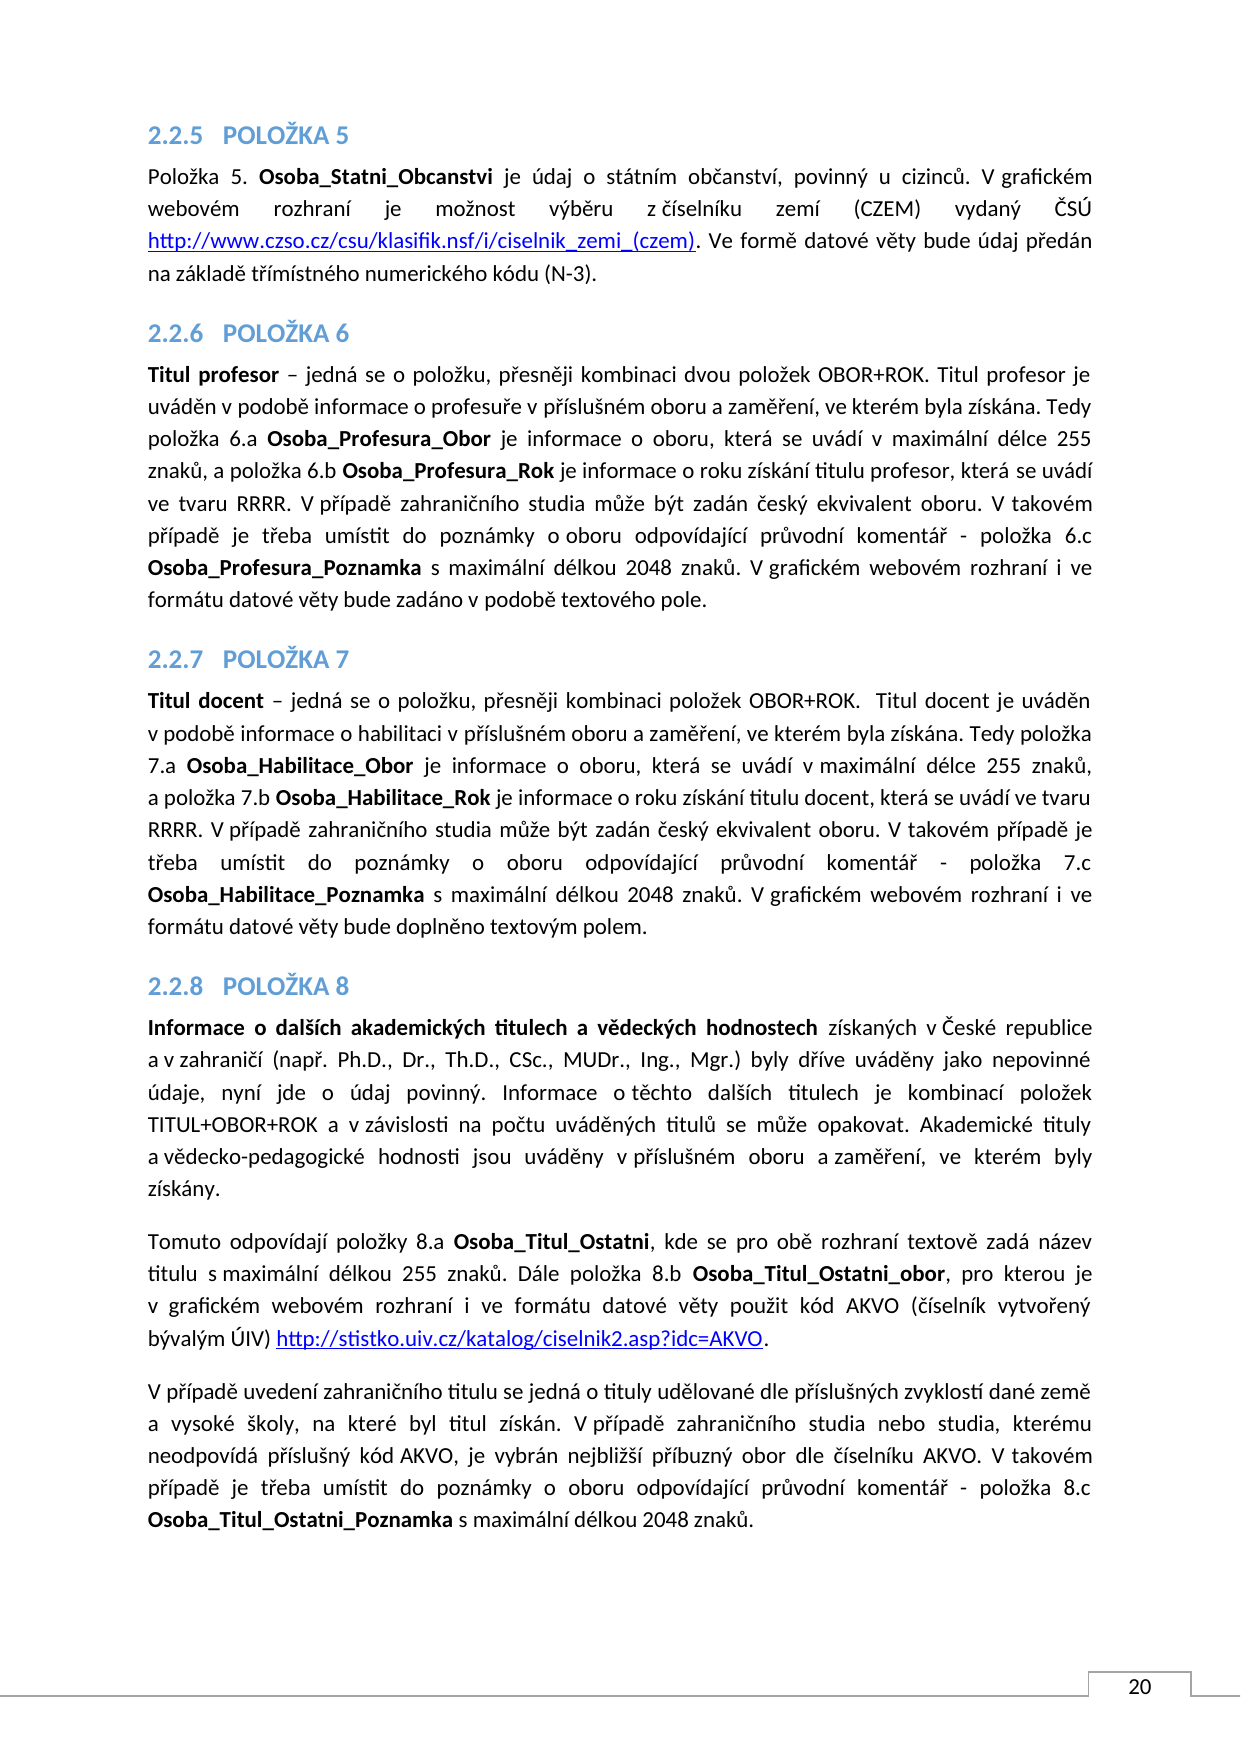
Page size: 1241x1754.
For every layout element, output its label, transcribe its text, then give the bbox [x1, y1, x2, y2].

text Položka 5. Osoba_Statni_Obcanstvi je údaj o státním občanství, povinný u cizinců. V grafickém webovém rozhraní je možnost výběru z číselníku zemí (CZEM) vydaný ČSÚ http://www.czso.cz/csu/klasifik.nsf/i/ciselnik_zemi_(czem). Ve formě datové věty bude údaj předán na základě třímístného numerického kódu (N-3). [148, 162, 1093, 287]
text V případě uvedení zahraničního titulu se jedná o tituly udělované dle příslušných zvyklostí dané země a vysoké školy, na které byl titul získán. V případě zahraničního studia nebo studia, kterému neodpovídá příslušný kód AKVO, je vybrán nejbližší příbuzný obor dle číselníku AKVO. V takovém případě je třeba umístit do poznámky o oboru odpovídající průvodní komentář - položka 8.c Osoba_Titul_Ostatni_Poznamka s maximální délkou 2048 znaků. [148, 1377, 1093, 1534]
text Tomuto odpovídají položky 8.a Osoba_Titul_Ostatni, kde se pro obě rozhraní textově zadá název titulu s maximální délkou 255 znaků. Dále položka 8.b Osoba_Titul_Ostatni_obor, pro kterou je v grafickém webovém rozhraní i ve formátu datové věty použit kód AKVO (číselník vytvořený bývalým ÚIV) http://stistko.uiv.cz/katalog/ciselnik2.asp?idc=AKVO. [148, 1227, 1093, 1352]
subtitle POLOŽKA 8 [148, 969, 1093, 1002]
text Informace o dalších akademických titulech a vědeckých hodnostech získaných v České republice a v zahraničí (např. Ph.D., Dr., Th.D., CSc., MUDr., Ing., Mgr.) byly dříve uváděny jako nepovinné údaje, nyní jde o údaj povinný. Informace o těchto dalších titulech je kombinací položek TITUL+OBOR+ROK a v závislosti na počtu uváděných titulů se může opakovat. Akademické tituly a vědecko-pedagogické hodnosti jsou uváděny v příslušném oboru a zaměření, ve kterém byly získány. [148, 1013, 1093, 1202]
text Titul profesor – jedná se o položku, přesněji kombinaci dvou položek OBOR+ROK. Titul profesor je uváděn v podobě informace o profesuře v příslušném oboru a zaměření, ve kterém byla získána. Tedy položka 6.a Osoba_Profesura_Obor je informace o oboru, která se uvádí v maximální délce 255 znaků, a položka 6.b Osoba_Profesura_Rok je informace o roku získání titulu profesor, která se uvádí ve tvaru RRRR. V případě zahraničního studia může být zadán český ekvivalent oboru. V takovém případě je třeba umístit do poznámky o oboru odpovídající průvodní komentář - položka 6.c Osoba_Profesura_Poznamka s maximální délkou 2048 znaků. V grafickém webovém rozhraní i ve formátu datové věty bude zadáno v podobě textového pole. [148, 360, 1093, 613]
subtitle POLOŽKA 5 [148, 118, 1093, 151]
subtitle POLOŽKA 6 [148, 316, 1093, 349]
text Titul docent – jedná se o položku, přesněji kombinaci položek OBOR+ROK. Titul docent je uváděn v podobě informace o habilitaci v příslušném oboru a zaměření, ve kterém byla získána. Tedy položka 7.a Osoba_Habilitace_Obor je informace o oboru, která se uvádí v maximální délce 255 znaků, a položka 7.b Osoba_Habilitace_Rok je informace o roku získání titulu docent, která se uvádí ve tvaru RRRR. V případě zahraničního studia může být zadán český ekvivalent oboru. V takovém případě je třeba umístit do poznámky o oboru odpovídající průvodní komentář - položka 7.c Osoba_Habilitace_Poznamka s maximální délkou 2048 znaků. V grafickém webovém rozhraní i ve formátu datové věty bude doplněno textovým polem. [148, 687, 1093, 940]
subtitle POLOŽKA 7 [148, 642, 1093, 676]
